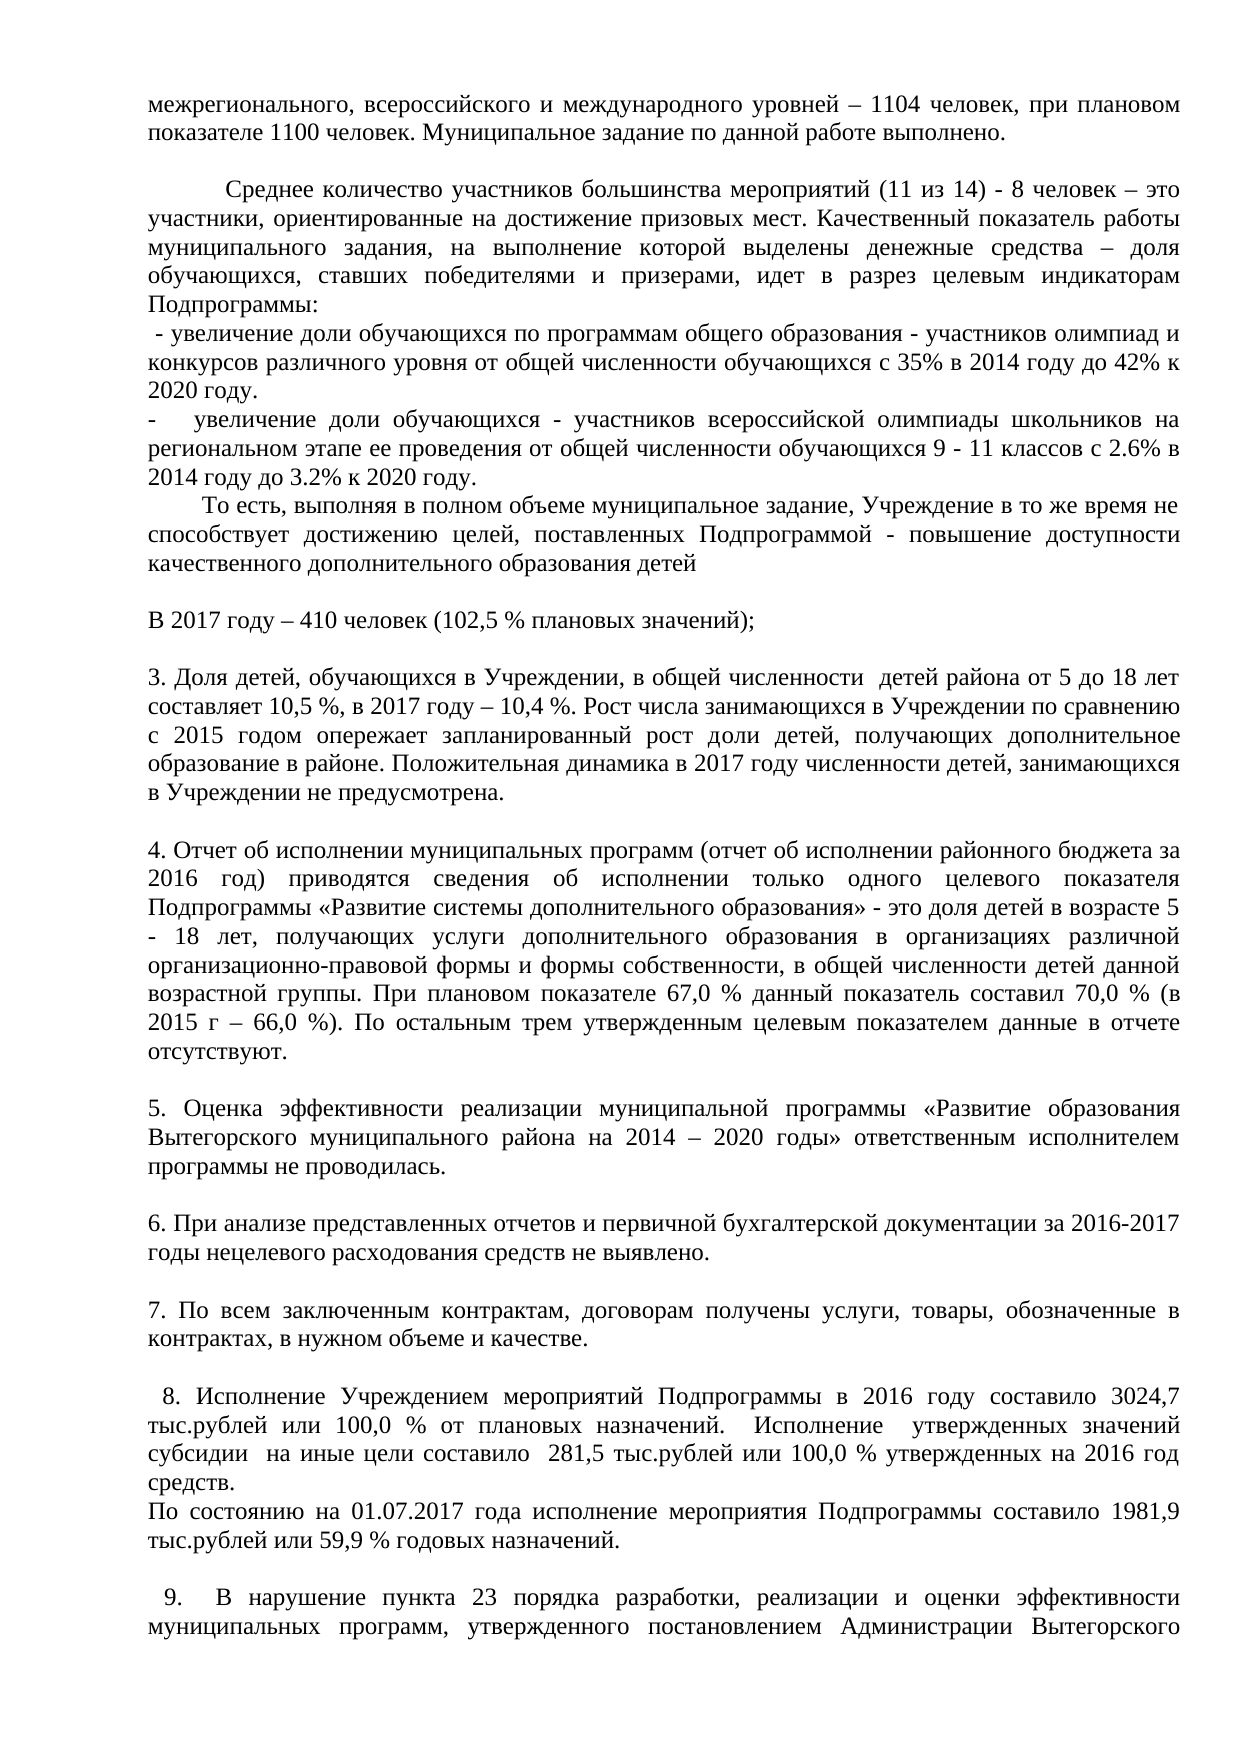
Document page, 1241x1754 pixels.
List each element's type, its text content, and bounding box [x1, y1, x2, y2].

text 5. Оценка эффективности реализации муниципальной программы «Развитие образования Вытегорского муниципального района на 2014 – 2020 годы» ответственным исполнителем программы не проводилась. [148, 1093, 1181, 1180]
text 6. При анализе представленных отчетов и первичной бухгалтерской документации за 2016-2017 годы нецелевого расходования средств не выявлено. [148, 1208, 1181, 1266]
text 8. Исполнение Учреждением мероприятий Подпрограммы в 2016 году составило 3024,7 тыс.рублей или 100,0 % от плановых назначений. Исполнение утвержденных значений субсидии на иные цели составило 281,5 тыс.рублей или 100,0 % утвержденных на 2016 год средств. [148, 1381, 1181, 1496]
text - увеличение доли обучающихся по программам общего образования - участников олимпиад и конкурсов различного уровня от общей численности обучающихся с 35% в 2014 году до 42% к 2020 году. [148, 318, 1181, 404]
text Среднее количество участников большинства мероприятий (11 из 14) - 8 человек – это участники, ориентированные на достижение призовых мест. Качественный показатель работы муниципального задания, на выполнение которой выделены денежные средства – доля обучающихся, ставших победителями и призерами, идет в разрез целевым индикаторам Подпрограммы: [148, 174, 1181, 318]
text 7. По всем заключенным контрактам, договорам получены услуги, товары, обозначенные в контрактах, в нужном объеме и качестве. [148, 1295, 1181, 1352]
text 3. Доля детей, обучающихся в Учреждении, в общей численности детей района от 5 до 18 лет составляет 10,5 %, в 2017 году – 10,4 %. Рост числа занимающихся в Учреждении по сравнению с 2015 годом опережает запланированный рост доли детей, получающих дополнительное образование в районе. Положительная динамика в 2017 году численности детей, занимающихся в Учреждении не предусмотрена. [148, 662, 1181, 806]
text 4. Отчет об исполнении муниципальных программ (отчет об исполнении районного бюджета за 2016 год) приводятся сведения об исполнении только одного целевого показателя Подпрограммы «Развитие системы дополнительного образования» - это доля детей в возрасте 5 - 18 лет, получающих услуги дополнительного образования в организациях различной организационно-правовой формы и формы собственности, в общей численности детей данной возрастной группы. При плановом показателе 67,0 % данный показатель составил 70,0 % (в 2015 г – 66,0 %). По остальным трем утвержденным целевым показателем данные в отчете отсутствуют. [148, 835, 1181, 1065]
text - увеличение доли обучающихся - участников всероссийской олимпиады школьников на региональном этапе ее проведения от общей численности обучающихся 9 - 11 классов с 2.6% в 2014 году до 3.2% к 2020 году. [148, 404, 1181, 490]
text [148, 1582, 1181, 1640]
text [148, 89, 1181, 146]
text По состоянию на 01.07.2017 года исполнение мероприятия Подпрограммы составило 1981,9 тыс.рублей или 59,9 % годовых назначений. [148, 1496, 1181, 1553]
text То есть, выполняя в полном объеме муниципальное задание, Учреждение в то же время не способствует достижению целей, поставленных Подпрограммой - повышение доступности качественного дополнительного образования детей [148, 490, 1181, 577]
text В 2017 году – 410 человек (102,5 % плановых значений); [148, 605, 1181, 633]
